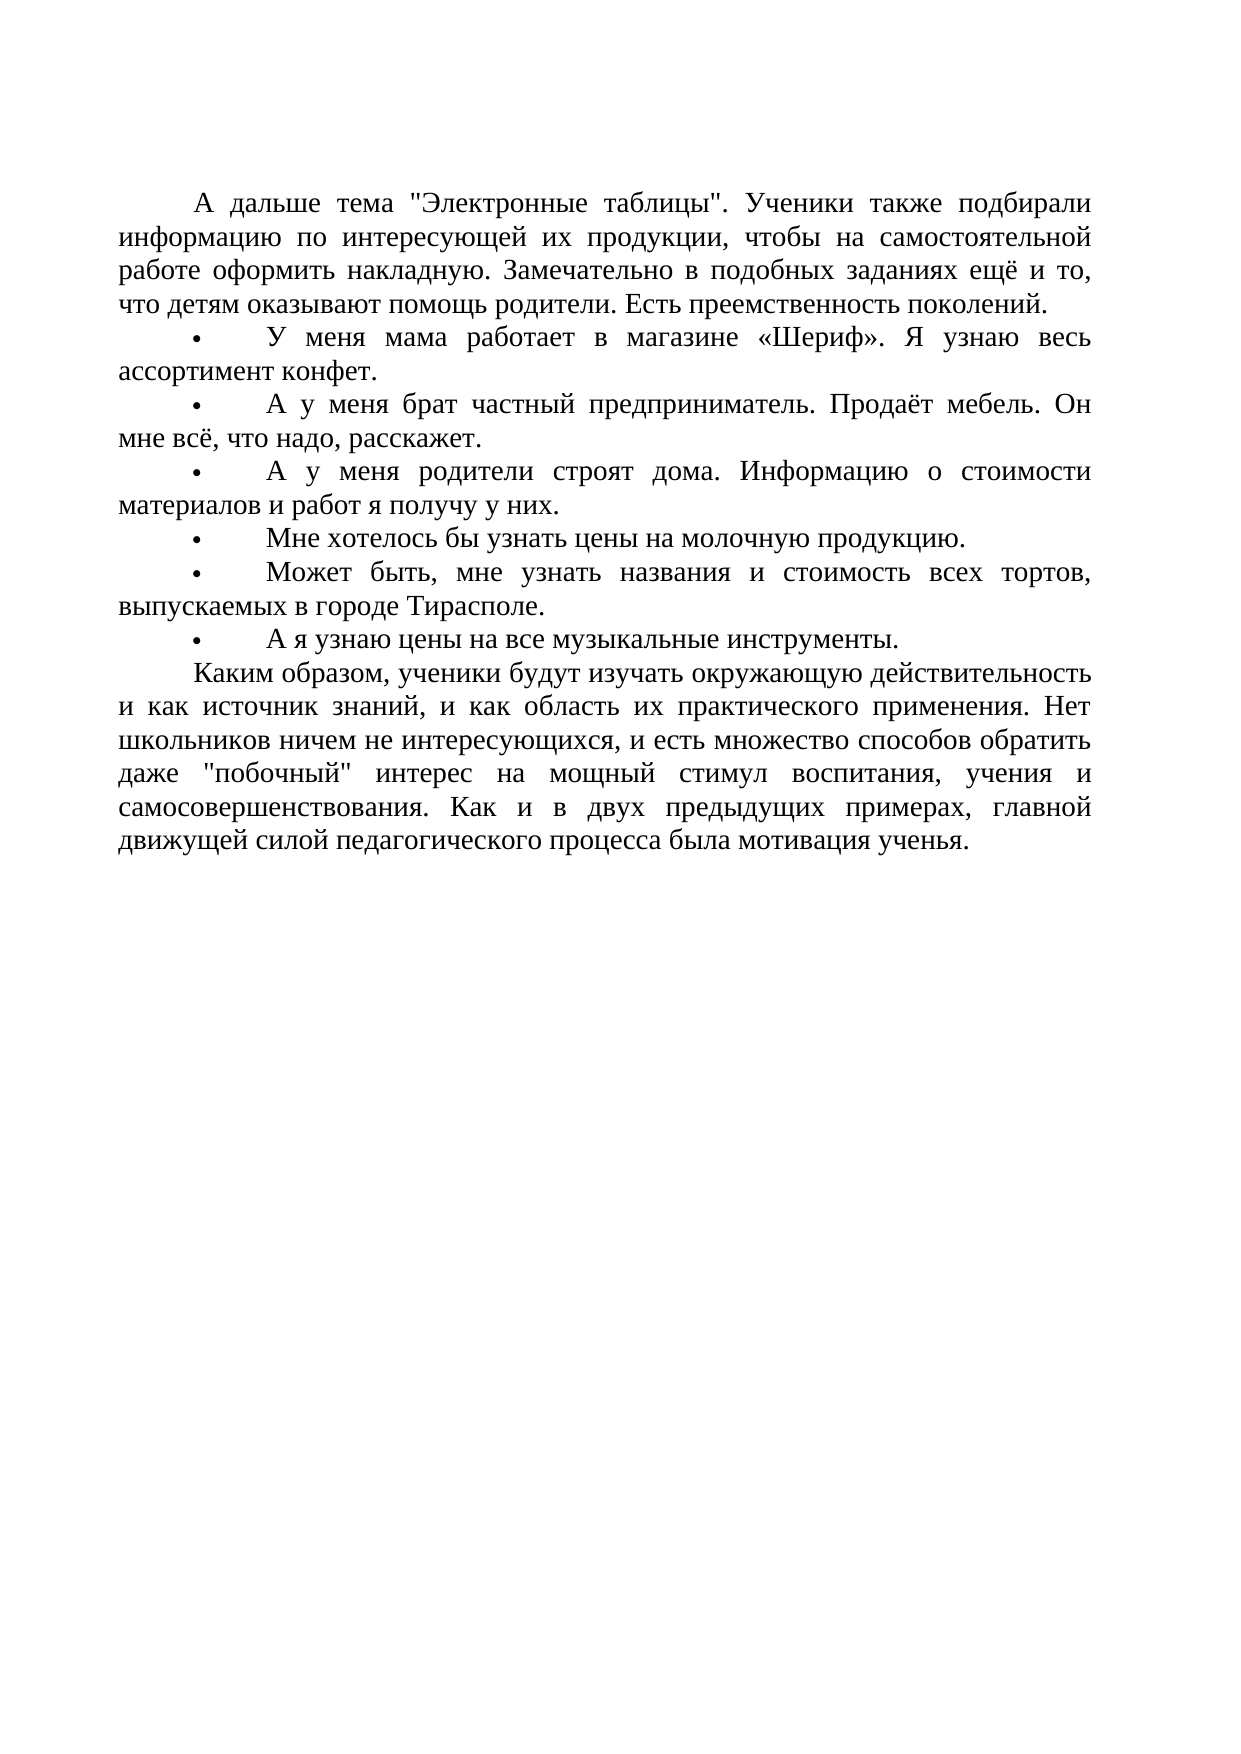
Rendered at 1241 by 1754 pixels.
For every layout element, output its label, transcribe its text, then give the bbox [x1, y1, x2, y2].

text Каким образом, ученики будут изучать окружающую действительность и как источник знаний, и как область их практического применения. Нет школьников ничем не интересующихся, и есть множество способов обратить даже "побочный" интерес на мощный стимул воспитания, учения и самосовершенствования. Как и в двух предыдущих примерах, главной движущей силой педагогического процесса была мотивация ученья. [118, 655, 1092, 856]
list А у меня брат частный предприниматель. Продаёт мебель. Он мне всё, что надо, расскажет. [118, 386, 1092, 453]
list А у меня родители строят дома. Информацию о стоимости материалов и работ я получу у них. [118, 453, 1092, 521]
list Мне хотелось бы узнать цены на молочную продукцию. [118, 521, 1092, 554]
list У меня мама работает в магазине «Шериф». Я узнаю весь ассортимент конфет. [118, 319, 1092, 386]
text А дальше тема "Электронные таблицы". Ученики также подбирали информацию по интересующей их продукции, чтобы на самостоятельной работе оформить накладную. Замечательно в подобных заданиях ещё и то, что детям оказывают помощь родители. Есть преемственность поколений. [118, 185, 1092, 319]
list А я узнаю цены на все музыкальные инструменты. [118, 621, 1092, 655]
list Может быть, мне узнать названия и стоимость всех тортов, выпускаемых в городе Тирасполе. [118, 554, 1092, 621]
